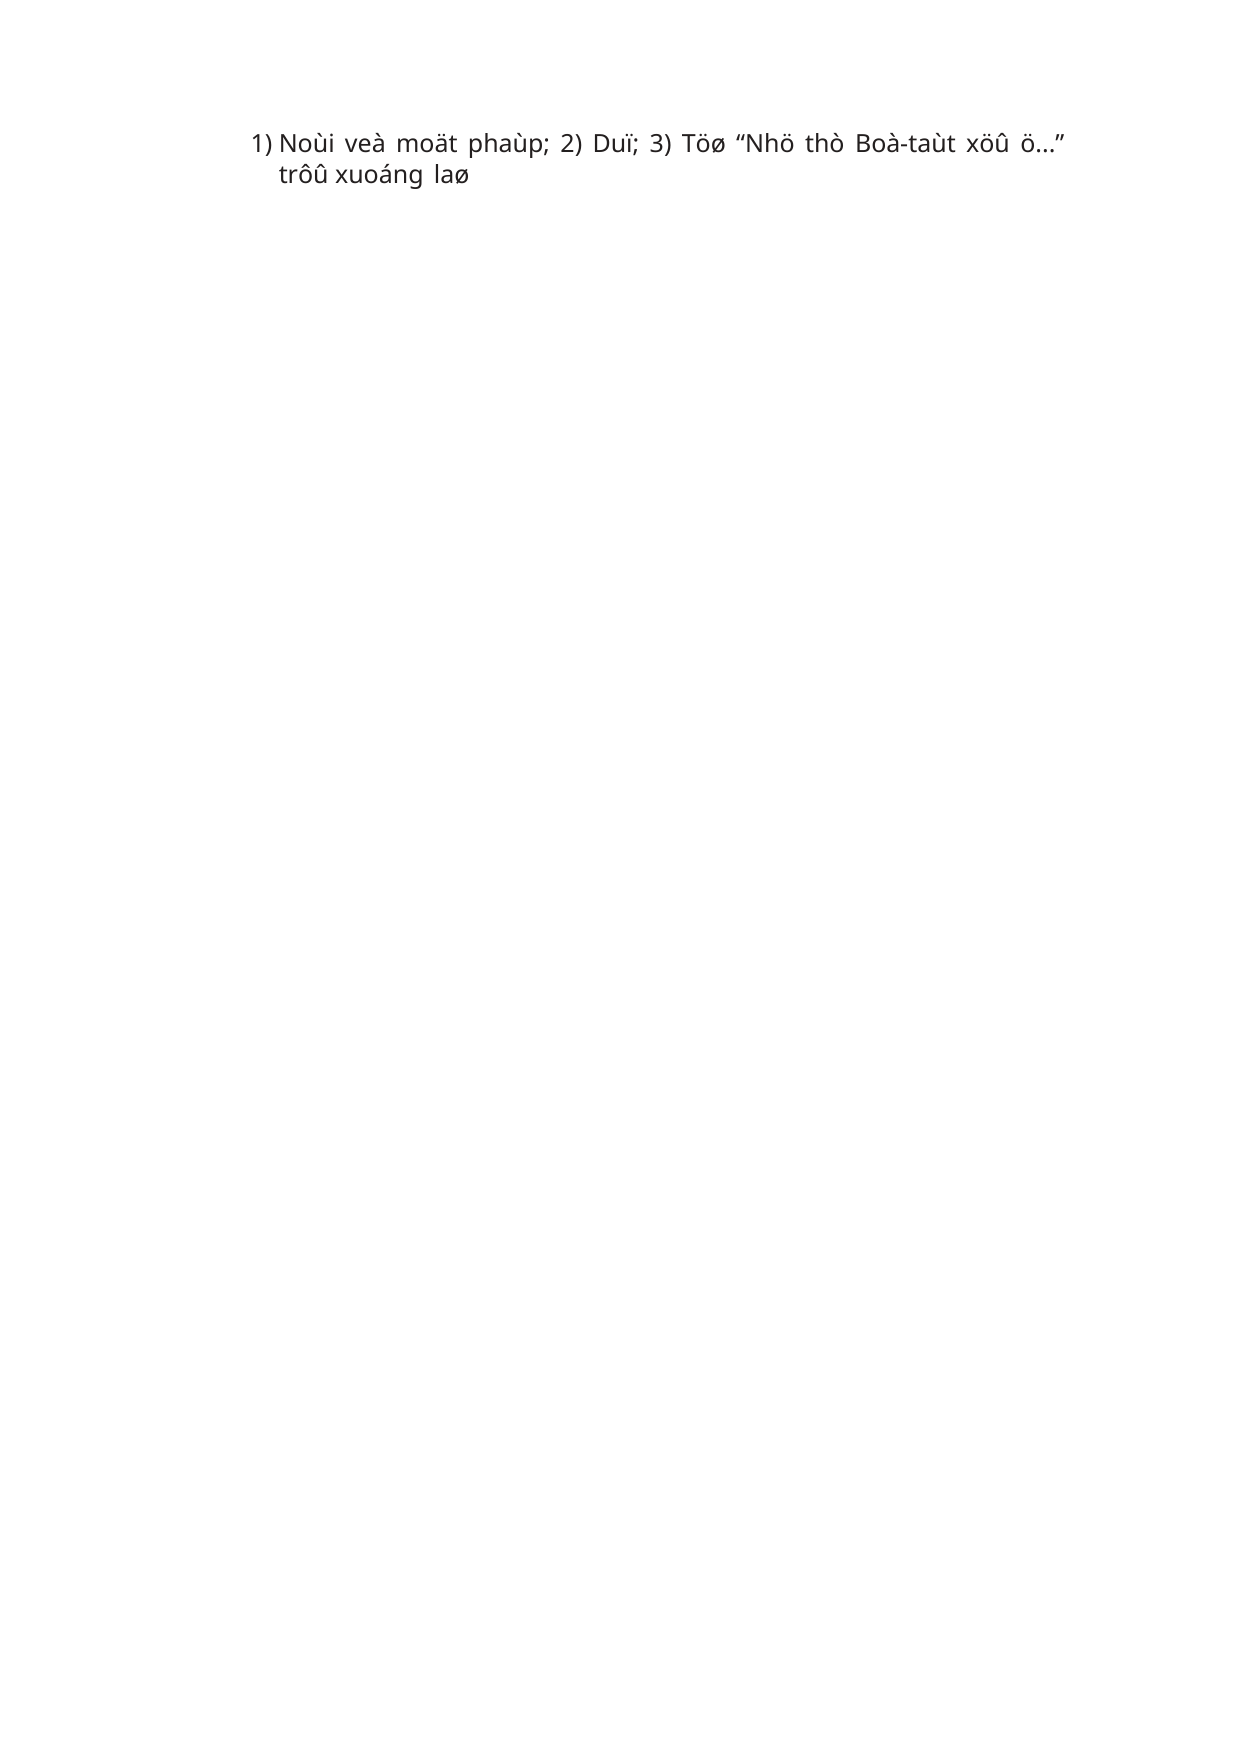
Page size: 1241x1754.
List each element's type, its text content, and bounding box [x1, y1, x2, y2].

list Noùi veà moät phaùp; 2) Duï; 3) Töø “Nhö thò Boà-taùt xöû ö...” trôû xuoáng laø [250, 127, 1065, 190]
